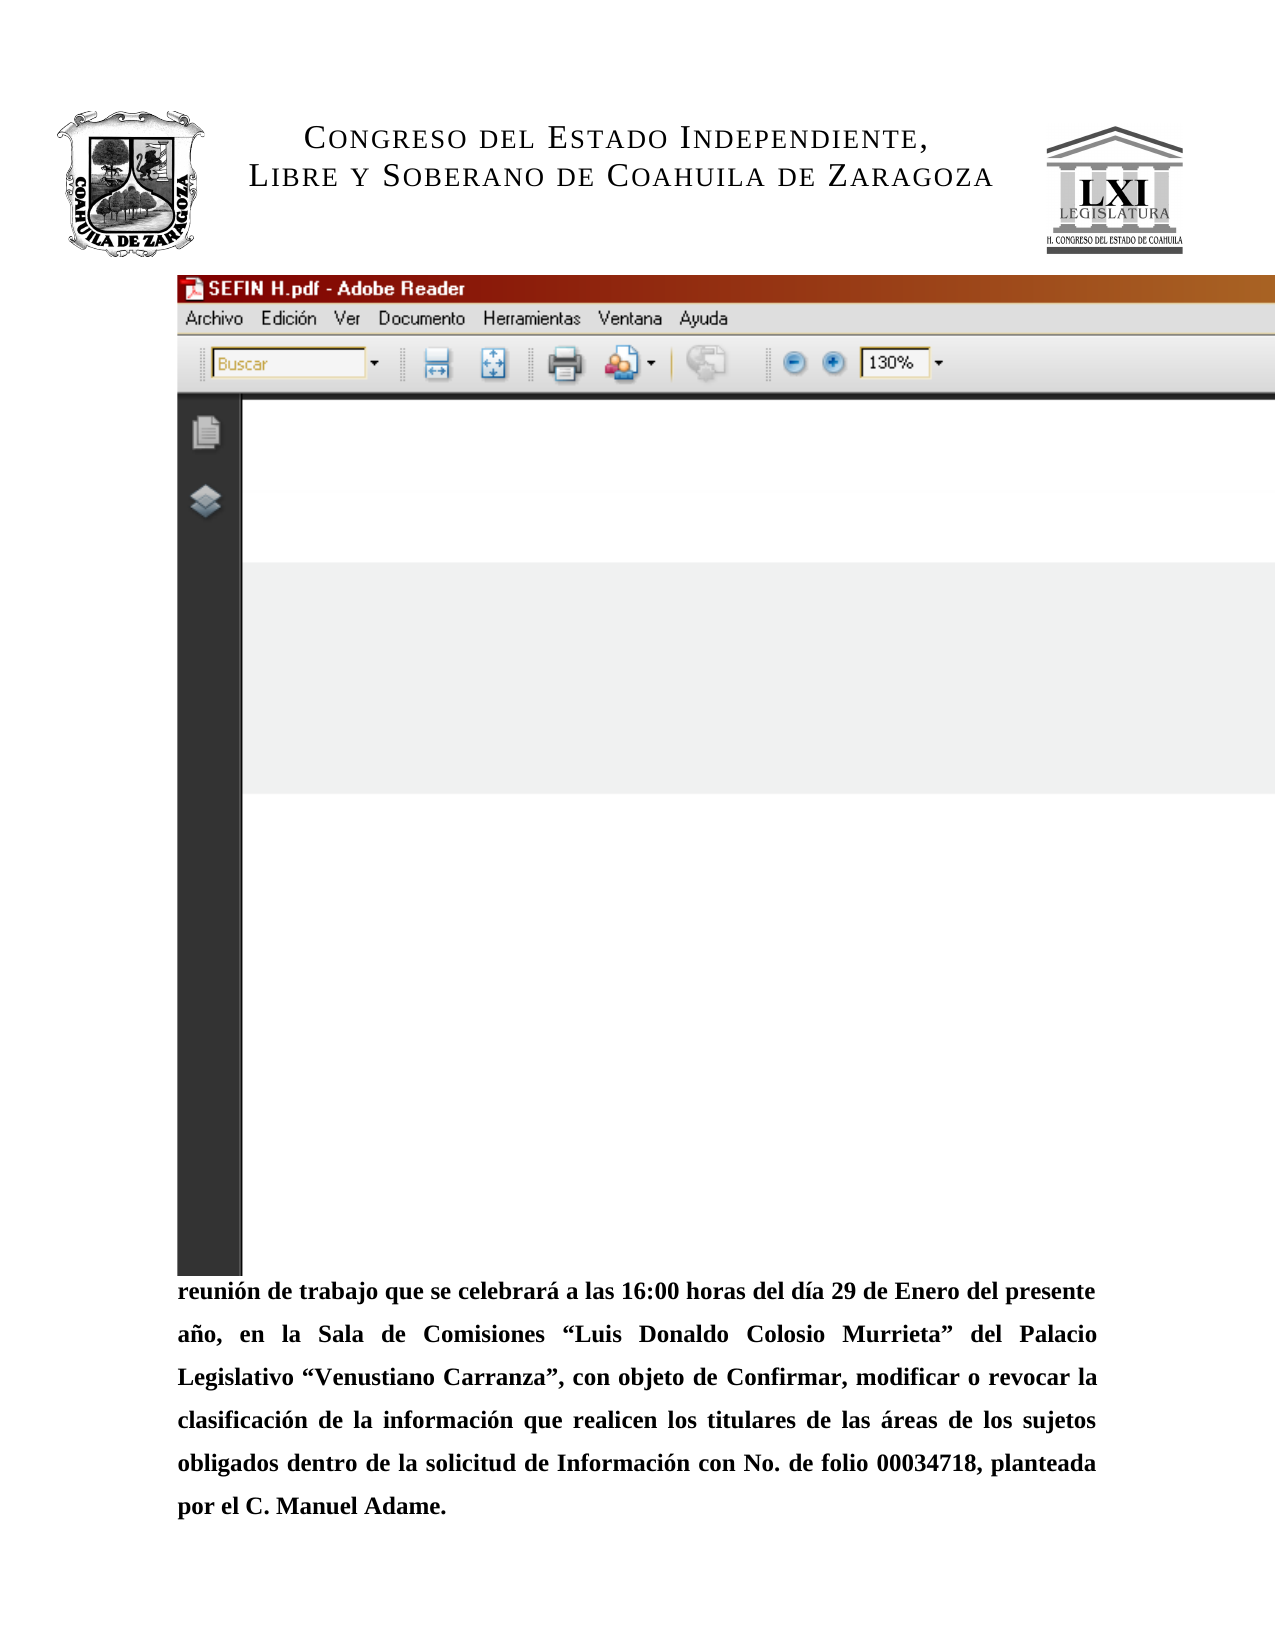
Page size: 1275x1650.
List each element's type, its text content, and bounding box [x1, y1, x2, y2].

text En mi carácter de Presidente del Comité de Transparencia del Congreso de Coahuila, se convoca a los integrantes del mismo, para que asistan a una reunión de trabajo que se celebrará a las 16:00 horas del día 29 de Enero del presente año, en la Sala de Comisiones “Luis Donaldo Colosio Murrieta” del Palacio Legislativo “Venustiano Carranza”, con objeto de Confirmar, modificar o revocar la clasificación de la información que realicen los titulares de las áreas de los sujetos obligados dentro de la solicitud de Información con No. de folio 00034718, planteada por el C. Manuel Adame. [177, 1276, 1098, 1520]
picture [177, 275, 1275, 1276]
picture [56, 111, 205, 257]
picture [1045, 123, 1183, 257]
